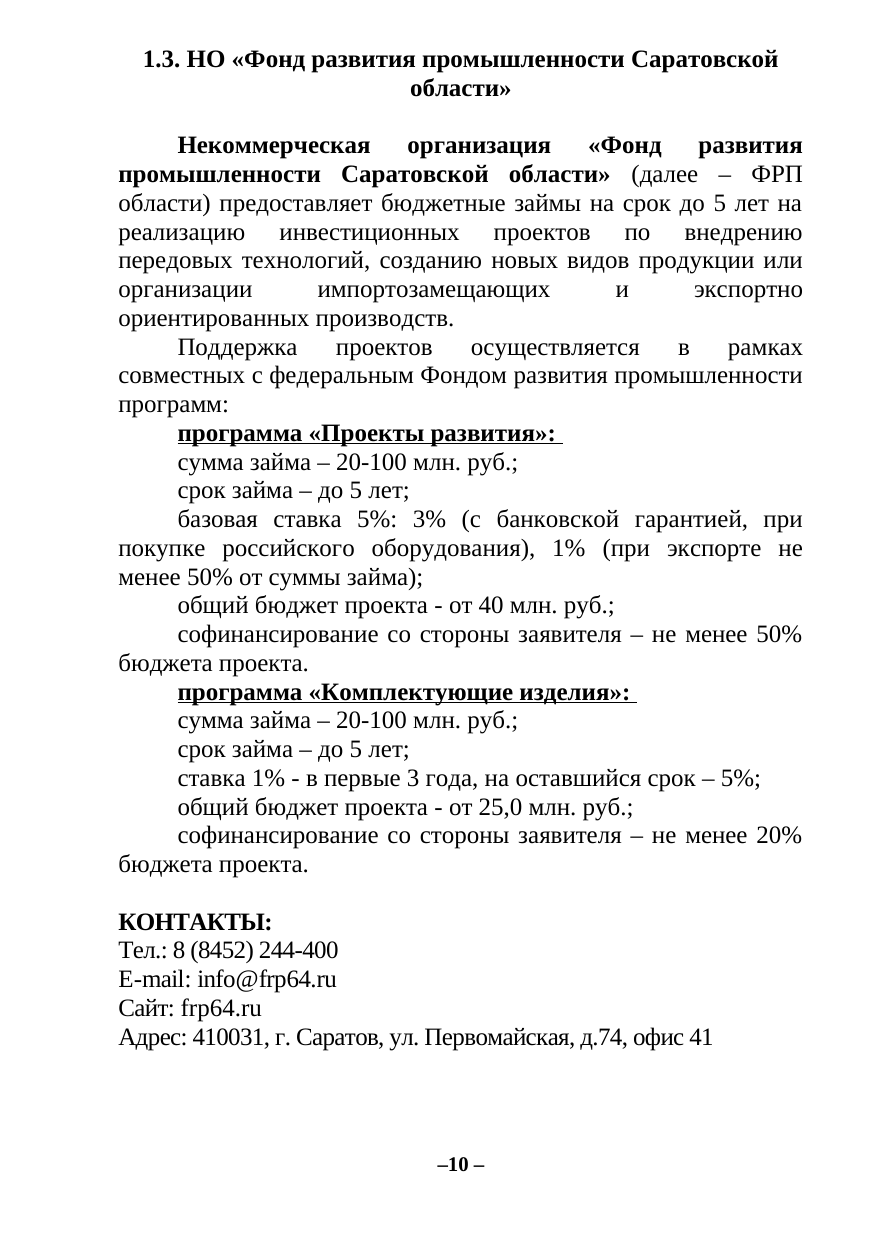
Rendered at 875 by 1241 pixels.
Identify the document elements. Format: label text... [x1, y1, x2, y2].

text Адрес: 410031, г. Саратов, ул. Первомайская, д.74, офис 41 [118, 1022, 803, 1051]
text программа «Комплектующие изделия»: [118, 677, 803, 706]
text программа «Проекты развития»: [118, 418, 803, 447]
text софинансирование со стороны заявителя – не менее 50% бюджета проекта. [118, 619, 803, 677]
text софинансирование со стороны заявителя – не менее 20% бюджета проекта. [118, 821, 803, 878]
text 1.3. НО «Фонд развития промышленности Саратовской области» [118, 44, 803, 102]
text КОНТАКТЫ: [118, 907, 803, 936]
text срок займа – до 5 лет; [118, 476, 803, 504]
text Поддержка проектов осуществляется в рамках совместных с федеральным Фондом развития промышленности программ: [118, 332, 803, 418]
text Тел.: 8 (8452) 244-400 [118, 936, 803, 964]
text E-mail: info@frp64.ru [118, 964, 803, 993]
text общий бюджет проекта - от 25,0 млн. руб.; [118, 792, 803, 821]
text Некоммерческая организация «Фонд развития промышленности Саратовской области» (далее – ФРП области) предоставляет бюджетные займы на срок до 5 лет на реализацию инвестиционных проектов по внедрению передовых технологий, созданию новых видов продукции или организации импортозамещающих и экспортно ориентированных производств. [118, 131, 803, 332]
text общий бюджет проекта - от 40 млн. руб.; [118, 591, 803, 619]
text сумма займа – 20-100 млн. руб.; [118, 447, 803, 476]
text срок займа – до 5 лет; [118, 734, 803, 763]
text базовая ставка 5%: 3% (с банковской гарантией, при покупке российского оборудования), 1% (при экспорте не менее 50% от суммы займа); [118, 504, 803, 591]
text сумма займа – 20-100 млн. руб.; [118, 706, 803, 734]
text ставка 1% - в первые 3 года, на оставшийся срок – 5%; [118, 763, 803, 792]
text Сайт: frp64.ru [118, 993, 803, 1022]
